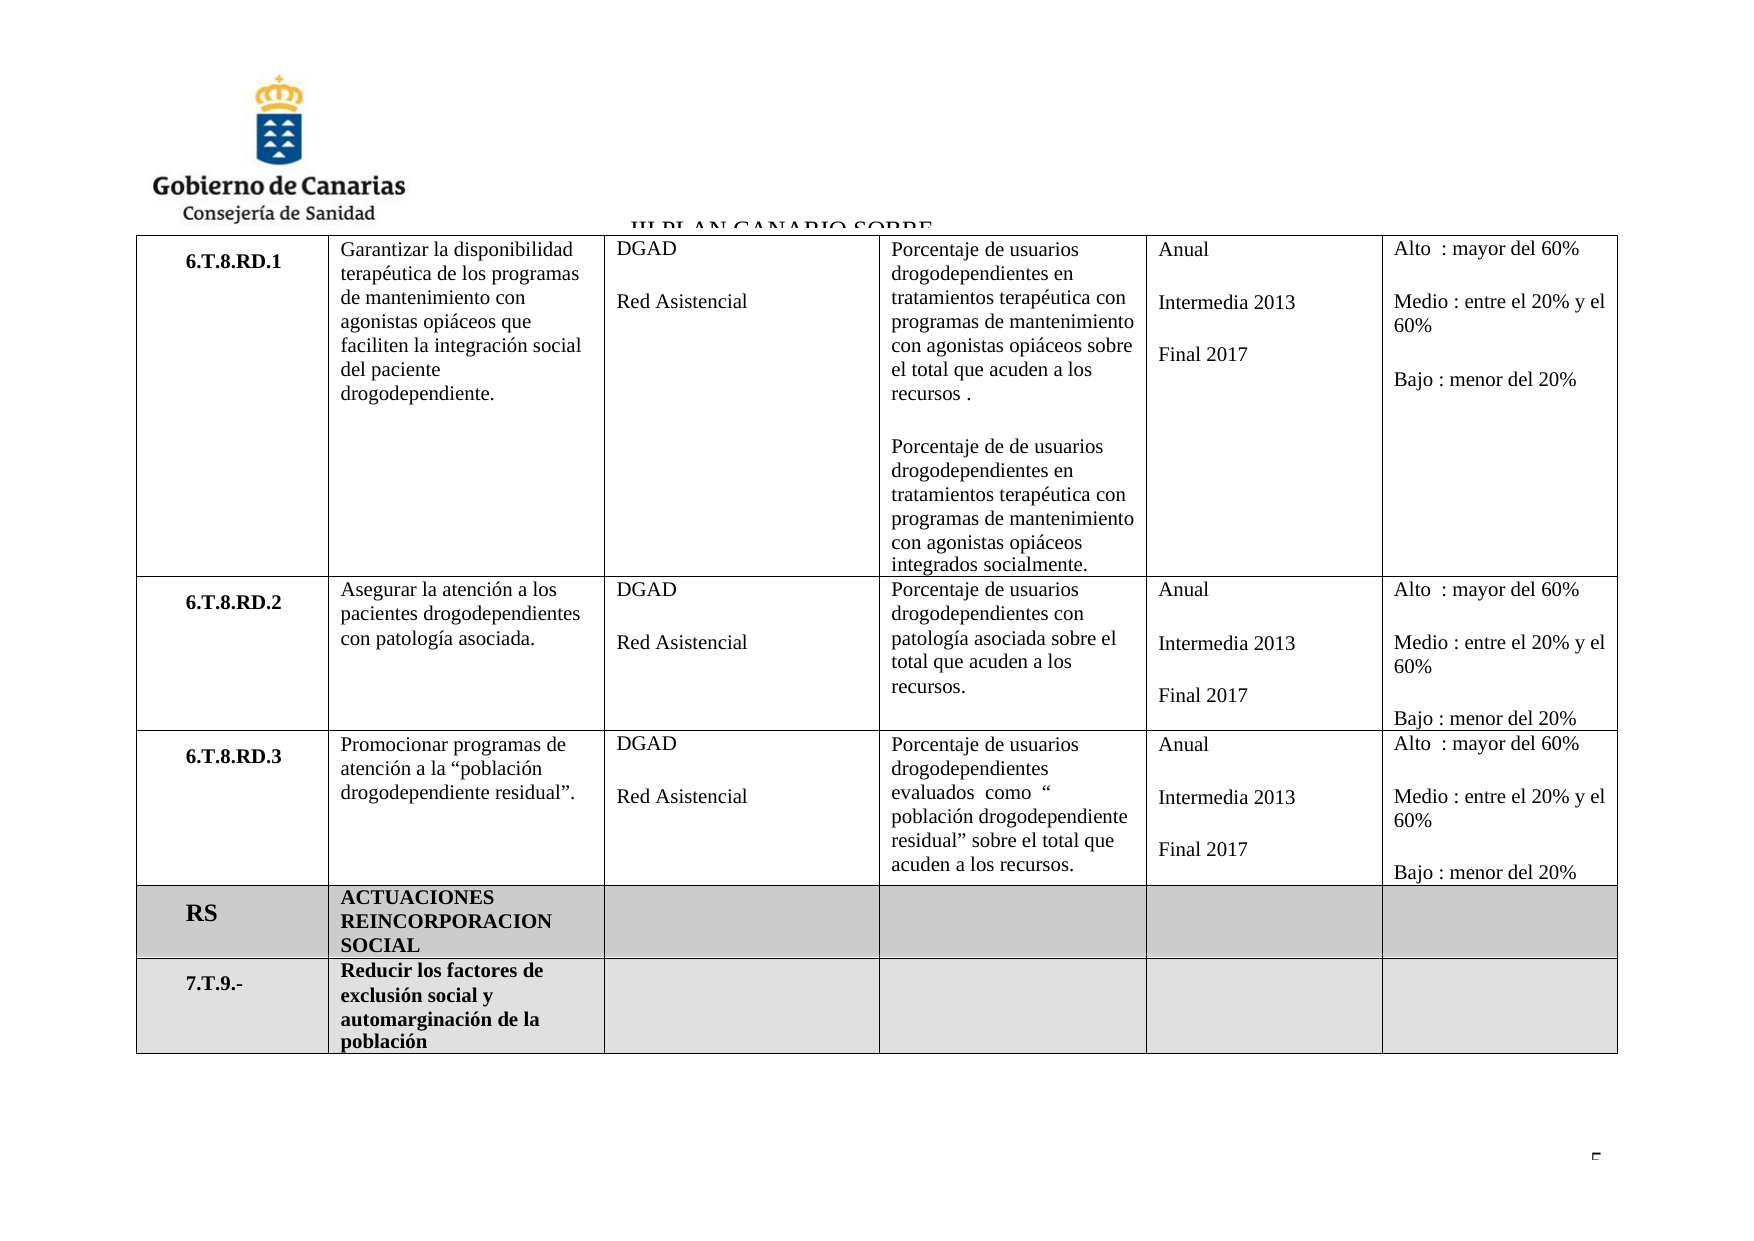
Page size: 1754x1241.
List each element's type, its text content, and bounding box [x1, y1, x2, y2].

table_cell Alto : mayor del 60% Medio : entre el 20% y el 60% Bajo : menor del 20% [1383, 577, 1617, 730]
table_cell 7.T.9.- [137, 959, 328, 1053]
table_cell DGAD Red Asistencial [605, 577, 879, 730]
table_cell [880, 886, 1146, 957]
table_cell Porcentaje de usuarios drogodependientes con patología asociada sobre el total que acuden a los recursos. [880, 577, 1146, 730]
table_cell Asegurar la atención a los pacientes drogodependientes con patología asociada. [329, 577, 604, 730]
table_header DGAD Red Asistencial [605, 236, 879, 576]
table_cell RS [137, 886, 328, 957]
table_cell Promocionar programas de atención a la “población drogodependiente residual”. [329, 731, 604, 884]
table_cell [880, 959, 1146, 1053]
table_cell [1147, 886, 1382, 957]
table_cell ACTUACIONES REINCORPORACION SOCIAL [329, 886, 604, 957]
table_cell [605, 959, 879, 1053]
table_cell [1383, 886, 1617, 957]
table_header Garantizar la disponibilidad terapéutica de los programas de mantenimiento con agonistas opiáceos que faciliten la integración social del paciente drogodependiente. [329, 236, 604, 576]
table_header Porcentaje de usuarios drogodependientes en tratamientos terapéutica con programas de mantenimiento con agonistas opiáceos sobre el total que acuden a los recursos . Porcentaje de de usuarios drogodependientes en tratamientos terapéutica con programas de mantenimiento con agonistas opiáceos integrados socialmente. [880, 236, 1146, 576]
table_cell [605, 886, 879, 957]
picture [147, 73, 411, 226]
table_cell Anual Intermedia 2013 Final 2017 [1147, 577, 1382, 730]
table_header Anual Intermedia 2013 Final 2017 [1147, 236, 1382, 576]
table_cell Anual Intermedia 2013 Final 2017 [1147, 731, 1382, 884]
table_header 6.T.8.RD.1 [137, 236, 328, 576]
table_cell Alto : mayor del 60% Medio : entre el 20% y el 60% Bajo : menor del 20% [1383, 731, 1617, 884]
table_cell 6.T.8.RD.3 [137, 731, 328, 884]
table_cell DGAD Red Asistencial [605, 731, 879, 884]
table_header Alto : mayor del 60% Medio : entre el 20% y el 60% Bajo : menor del 20% [1383, 236, 1617, 576]
table_cell Porcentaje de usuarios drogodependientes evaluados como “ población drogodependiente residual” sobre el total que acuden a los recursos. [880, 731, 1146, 884]
table_cell 6.T.8.RD.2 [137, 577, 328, 730]
table_cell Reducir los factores de exclusión social y automarginación de la población [329, 959, 604, 1053]
table_cell [1147, 959, 1382, 1053]
table_cell [1383, 959, 1617, 1053]
